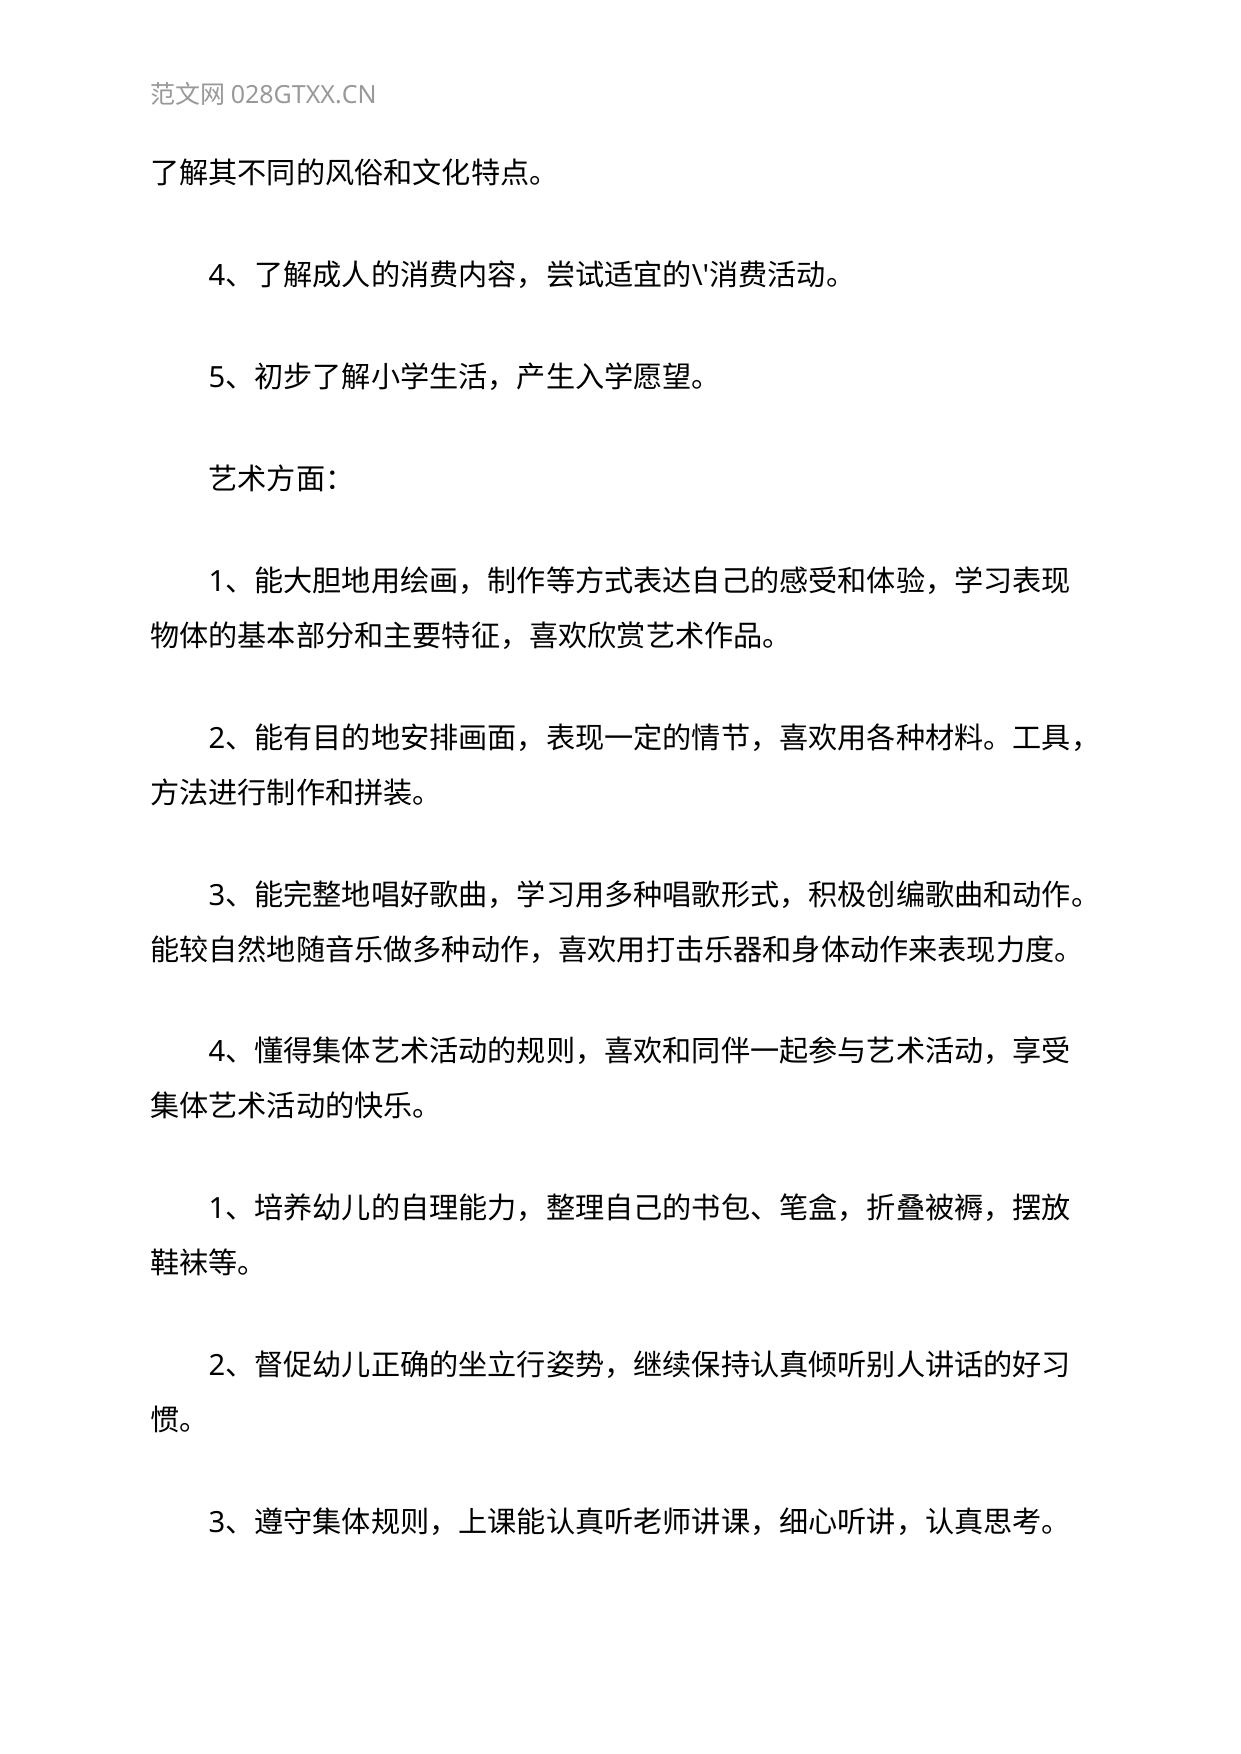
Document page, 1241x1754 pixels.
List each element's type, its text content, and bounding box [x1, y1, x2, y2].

text 3、遵守集体规则，上课能认真听老师讲课，细心听讲，认真思考。 [150, 1498, 1090, 1541]
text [150, 150, 1090, 192]
text 3、能完整地唱好歌曲，学习用多种唱歌形式，积极创编歌曲和动作。能较自然地随音乐做多种动作，喜欢用打击乐器和身体动作来表现力度。 [150, 871, 1090, 968]
text 1、能大胆地用绘画，制作等方式表达自己的感受和体验，学习表现物体的基本部分和主要特征，喜欢欣赏艺术作品。 [150, 557, 1090, 655]
text 2、能有目的地安排画面，表现一定的情节，喜欢用各种材料。工具，方法进行制作和拼装。 [150, 714, 1090, 812]
text 5、初步了解小学生活，产生入学愿望。 [150, 354, 1090, 396]
text 4、了解成人的消费内容，尝试适宜的\'消费活动。 [150, 252, 1090, 294]
text 艺术方面： [150, 456, 1090, 498]
text 1、培养幼儿的自理能力，整理自己的书包、笔盒，折叠被褥，摆放鞋袜等。 [150, 1184, 1090, 1282]
text 2、督促幼儿正确的坐立行姿势，继续保持认真倾听别人讲话的好习惯。 [150, 1341, 1090, 1439]
text 4、懂得集体艺术活动的规则，喜欢和同伴一起参与艺术活动，享受集体艺术活动的快乐。 [150, 1028, 1090, 1125]
